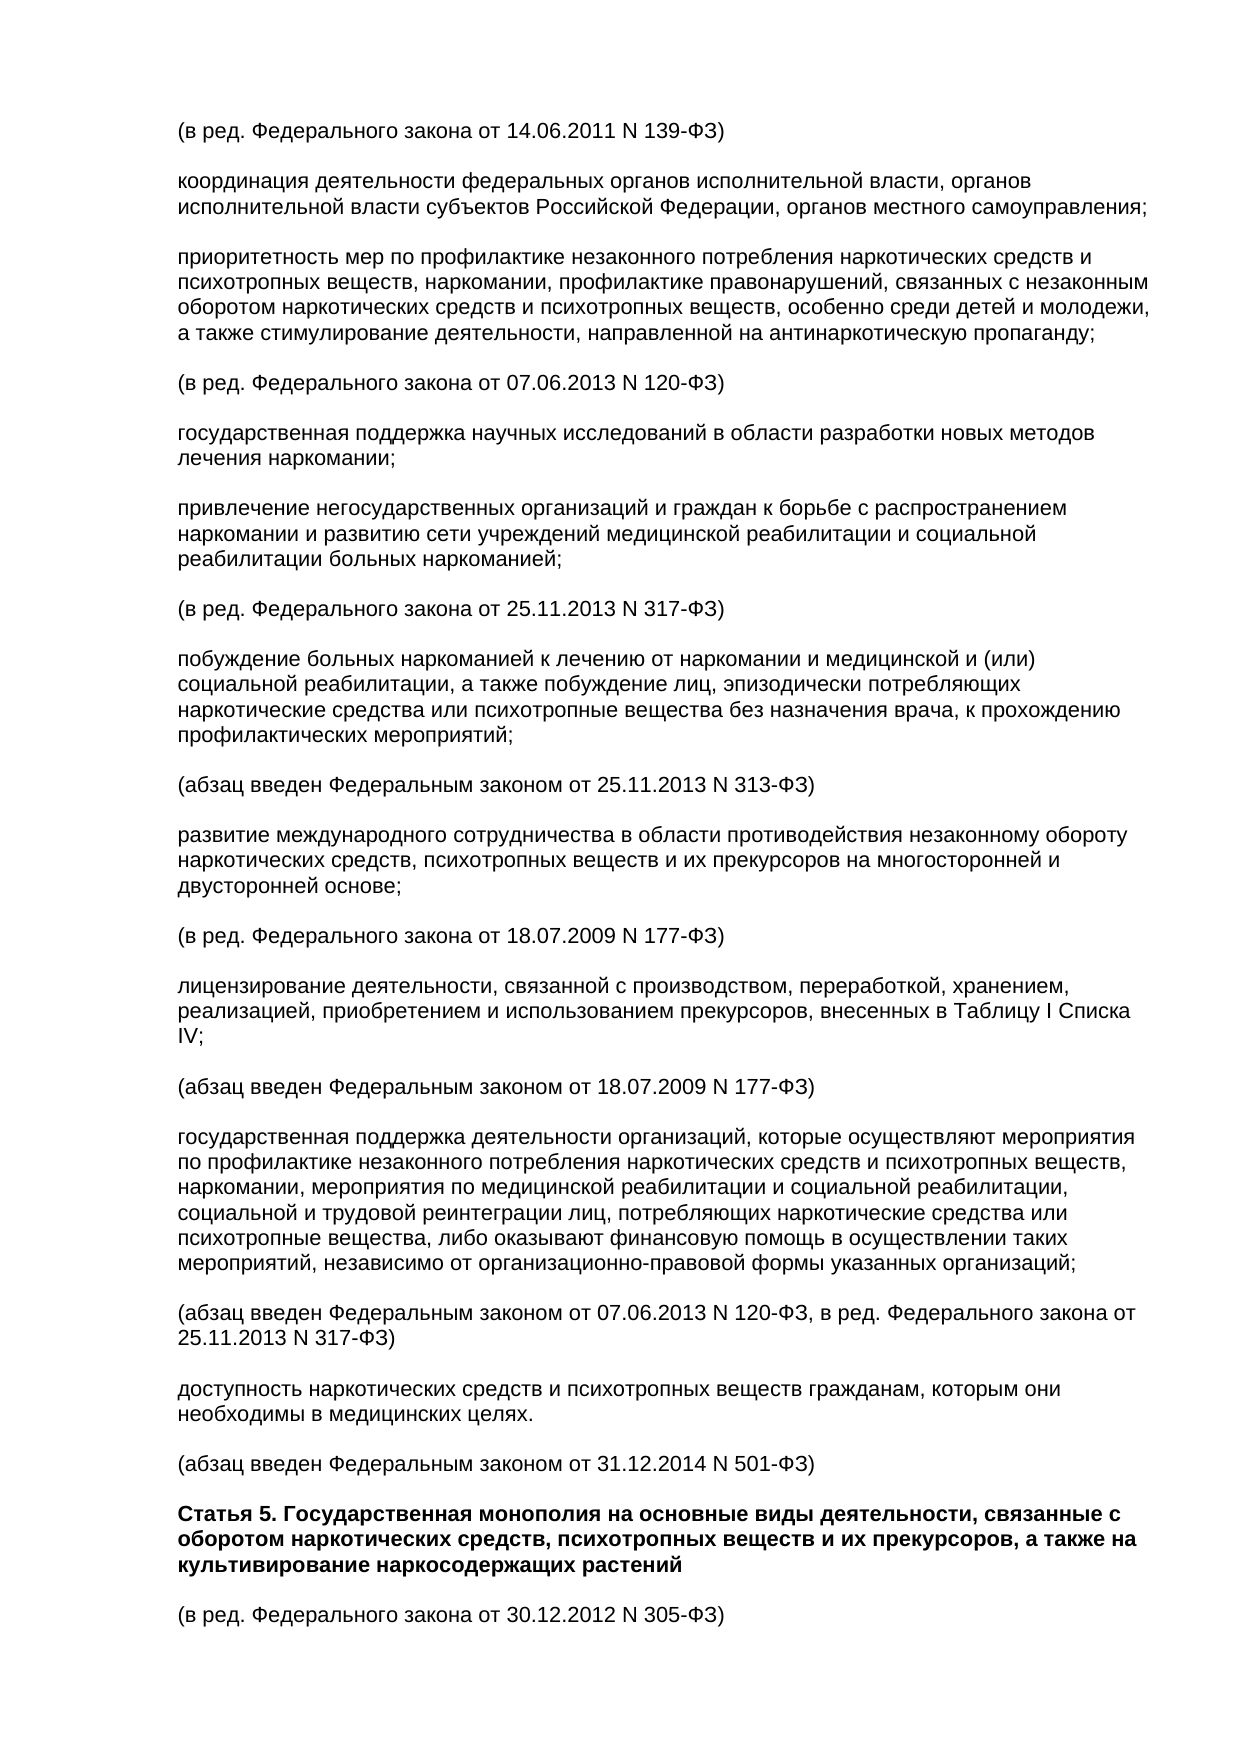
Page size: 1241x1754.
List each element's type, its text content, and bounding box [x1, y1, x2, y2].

text (в ред. Федерального закона от 07.06.2013 N 120-ФЗ) [177, 369, 1152, 395]
text координация деятельности федеральных органов исполнительной власти, органов исполнительной власти субъектов Российской Федерации, органов местного самоуправления; [177, 168, 1152, 219]
text Статья 5. Государственная монополия на основные виды деятельности, связанные с оборотом наркотических средств, психотропных веществ и их прекурсоров, а также на культивирование наркосодержащих растений [177, 1501, 1152, 1577]
text государственная поддержка научных исследований в области разработки новых методов лечения наркомании; [177, 420, 1152, 470]
text (абзац введен Федеральным законом от 07.06.2013 N 120-ФЗ, в ред. Федерального закона от 25.11.2013 N 317-ФЗ) [177, 1300, 1152, 1350]
text (абзац введен Федеральным законом от 31.12.2014 N 501-ФЗ) [177, 1451, 1152, 1476]
text побуждение больных наркоманией к лечению от наркомании и медицинской и (или) социальной реабилитации, а также побуждение лиц, эпизодически потребляющих наркотические средства или психотропные вещества без назначения врача, к прохождению профилактических мероприятий; [177, 646, 1152, 747]
text приоритетность мер по профилактике незаконного потребления наркотических средств и психотропных веществ, наркомании, профилактике правонарушений, связанных с незаконным оборотом наркотических средств и психотропных веществ, особенно среди детей и молодежи, а также стимулирование деятельности, направленной на антинаркотическую пропаганду; [177, 244, 1152, 344]
text (абзац введен Федеральным законом от 18.07.2009 N 177-ФЗ) [177, 1073, 1152, 1099]
text (в ред. Федерального закона от 30.12.2012 N 305-ФЗ) [177, 1602, 1152, 1627]
text доступность наркотических средств и психотропных веществ гражданам, которым они необходимы в медицинских целях. [177, 1375, 1152, 1426]
text (в ред. Федерального закона от 18.07.2009 N 177-ФЗ) [177, 923, 1152, 948]
text привлечение негосударственных организаций и граждан к борьбе с распространением наркомании и развитию сети учреждений медицинской реабилитации и социальной реабилитации больных наркоманией; [177, 495, 1152, 571]
text (абзац введен Федеральным законом от 25.11.2013 N 313-ФЗ) [177, 772, 1152, 797]
text развитие международного сотрудничества в области противодействия незаконному обороту наркотических средств, психотропных веществ и их прекурсоров на многосторонней и двусторонней основе; [177, 822, 1152, 898]
text (в ред. Федерального закона от 25.11.2013 N 317-ФЗ) [177, 596, 1152, 621]
text лицензирование деятельности, связанной с производством, переработкой, хранением, реализацией, приобретением и использованием прекурсоров, внесенных в Таблицу I Списка IV; [177, 973, 1152, 1048]
text государственная поддержка деятельности организаций, которые осуществляют мероприятия по профилактике незаконного потребления наркотических средств и психотропных веществ, наркомании, мероприятия по медицинской реабилитации и социальной реабилитации, социальной и трудовой реинтеграции лиц, потребляющих наркотические средства или психотропные вещества, либо оказывают финансовую помощь в осуществлении таких мероприятий, независимо от организационно-правовой формы указанных организаций; [177, 1124, 1152, 1275]
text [177, 118, 1152, 143]
